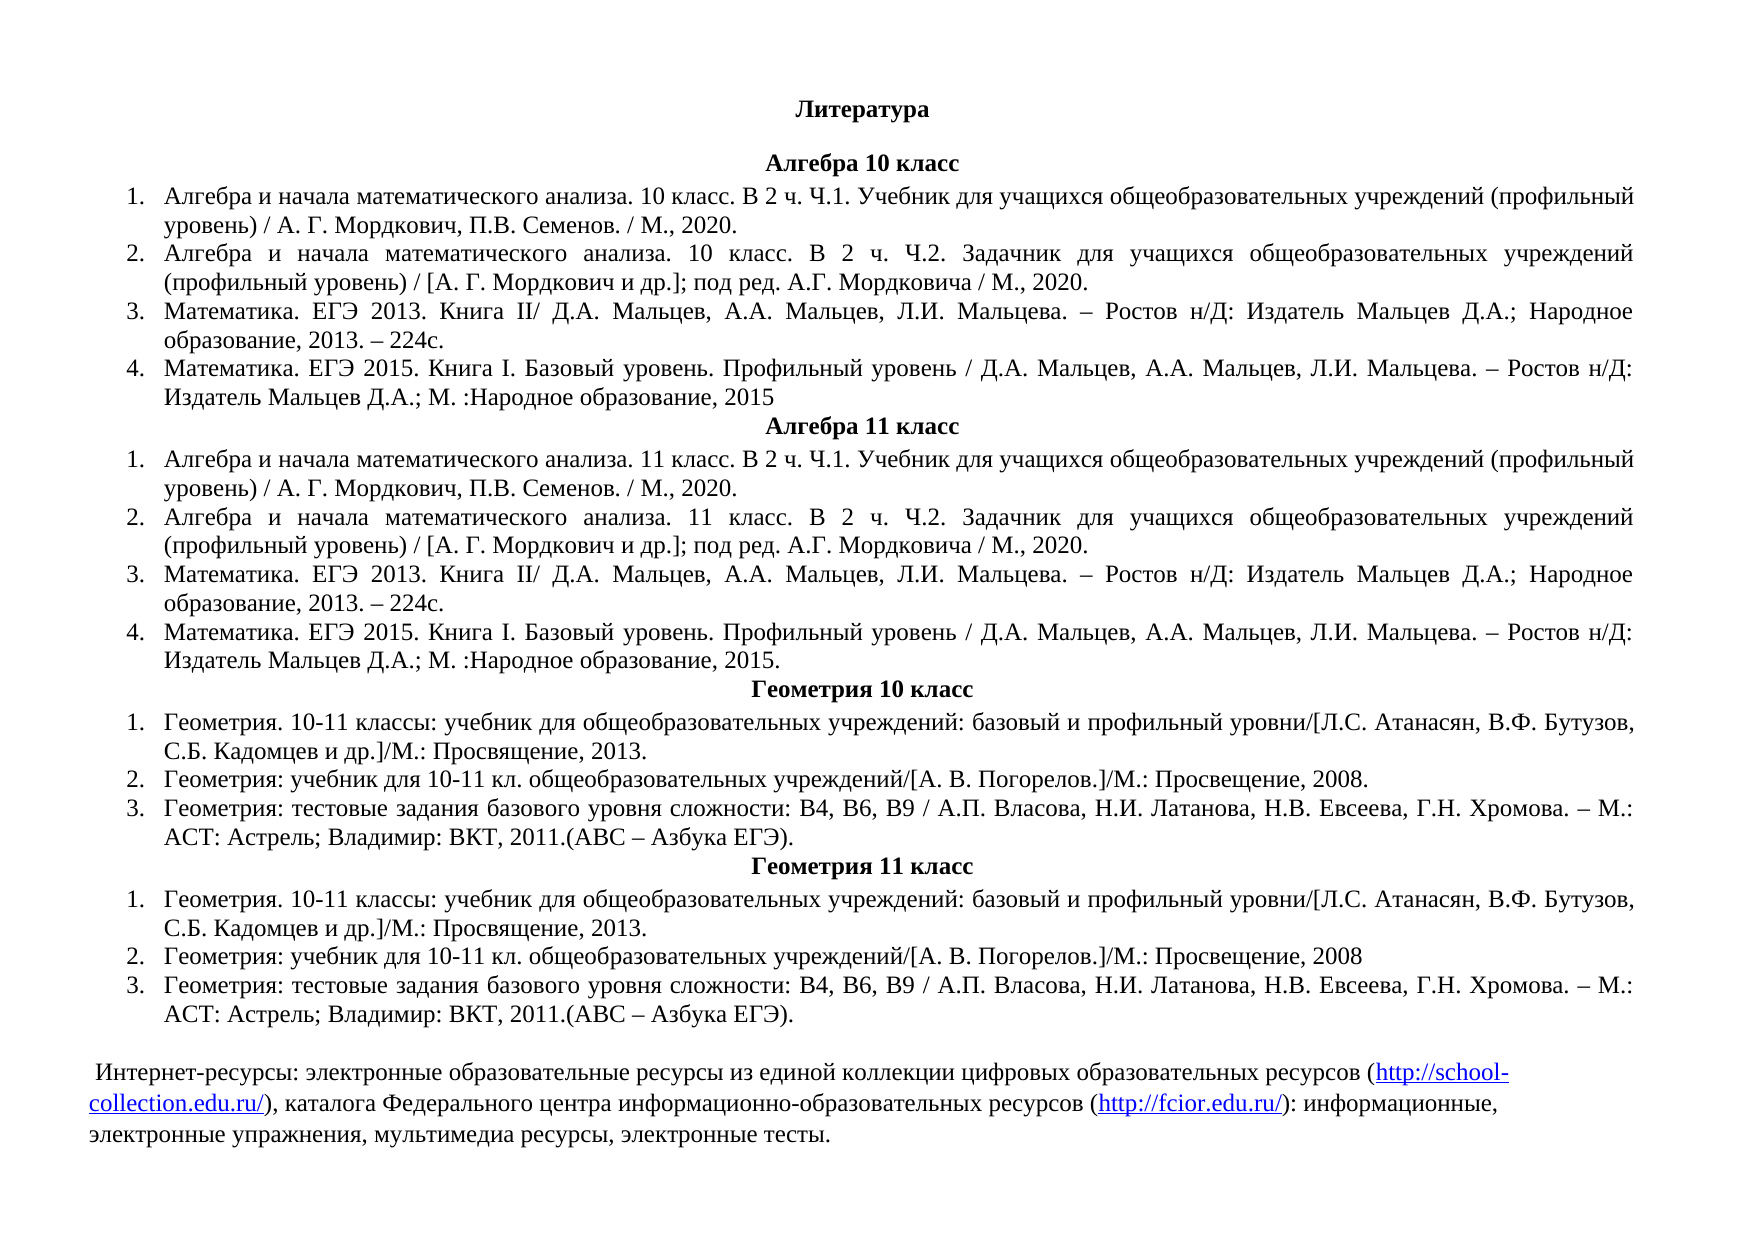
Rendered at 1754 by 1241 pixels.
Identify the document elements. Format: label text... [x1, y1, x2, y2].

text Алгебра 10 класс [89, 148, 1636, 177]
list Геометрия. 10-11 классы: учебник для общеобразовательных учреждений: базовый и профильный уровни/[Л.С. Атанасян, В.Ф. Бутузов, С.Б. Кадомцев и др.]/М.: Просвящение, 2013. [126, 884, 1636, 941]
text Алгебра 11 класс [89, 411, 1636, 440]
list Математика. ЕГЭ 2015. Книга Ι. Базовый уровень. Профильный уровень / Д.А. Мальцев, А.А. Мальцев, Л.И. Мальцева. – Ростов н/Д: Издатель Мальцев Д.А.; М. :Народное образование, 2015 [126, 353, 1636, 411]
text Геометрия 10 класс [89, 674, 1636, 703]
list Геометрия: учебник для 10-11 кл. общеобразовательных учреждений/[А. В. Погорелов.]/М.: Просвещение, 2008 [126, 941, 1636, 970]
list Геометрия: тестовые задания базового уровня сложности: В4, В6, В9 / А.П. Власова, Н.И. Латанова, Н.В. Евсеева, Г.Н. Хромова. – М.: АСТ: Астрель; Владимир: ВКТ, 2011.(АВС – Азбука ЕГЭ). [126, 970, 1636, 1028]
text Литература [89, 94, 1636, 123]
list Математика. ЕГЭ 2013. Книга ΙΙ/ Д.А. Мальцев, А.А. Мальцев, Л.И. Мальцева. – Ростов н/Д: Издатель Мальцев Д.А.; Народное образование, 2013. – 224с. [126, 559, 1636, 617]
list Алгебра и начала математического анализа. 11 класс. В 2 ч. Ч.1. Учебник для учащихся общеобразовательных учреждений (профильный уровень) / А. Г. Мордкович, П.В. Семенов. / М., 2020. [126, 444, 1636, 502]
text Геометрия 11 класс [89, 851, 1636, 879]
list Алгебра и начала математического анализа. 11 класс. В 2 ч. Ч.2. Задачник для учащихся общеобразовательных учреждений (профильный уровень) / [А. Г. Мордкович и др.]; под ред. А.Г. Мордковича / М., 2020. [126, 502, 1636, 559]
list Геометрия. 10-11 классы: учебник для общеобразовательных учреждений: базовый и профильный уровни/[Л.С. Атанасян, В.Ф. Бутузов, С.Б. Кадомцев и др.]/М.: Просвящение, 2013. [126, 707, 1636, 764]
list Алгебра и начала математического анализа. 10 класс. В 2 ч. Ч.1. Учебник для учащихся общеобразовательных учреждений (профильный уровень) / А. Г. Мордкович, П.В. Семенов. / М., 2020. [126, 181, 1636, 238]
list Геометрия: учебник для 10-11 кл. общеобразовательных учреждений/[А. В. Погорелов.]/М.: Просвещение, 2008. [126, 764, 1636, 793]
list Геометрия: тестовые задания базового уровня сложности: В4, В6, В9 / А.П. Власова, Н.И. Латанова, Н.В. Евсеева, Г.Н. Хромова. – М.: АСТ: Астрель; Владимир: ВКТ, 2011.(АВС – Азбука ЕГЭ). [126, 793, 1636, 851]
list Математика. ЕГЭ 2015. Книга Ι. Базовый уровень. Профильный уровень / Д.А. Мальцев, А.А. Мальцев, Л.И. Мальцева. – Ростов н/Д: Издатель Мальцев Д.А.; М. :Народное образование, 2015. [126, 617, 1636, 674]
text Интернет-ресурсы: электронные образовательные ресурсы из единой коллекции цифровых образовательных ресурсов (http://school-collection.edu.ru/), каталога Федерального центра информационно-образовательных ресурсов (http://fcior.edu.ru/): информационные, электронные упражнения, мультимедиа ресурсы, электронные тесты. [89, 1057, 1636, 1148]
list Математика. ЕГЭ 2013. Книга ΙΙ/ Д.А. Мальцев, А.А. Мальцев, Л.И. Мальцева. – Ростов н/Д: Издатель Мальцев Д.А.; Народное образование, 2013. – 224с. [126, 296, 1636, 353]
list Алгебра и начала математического анализа. 10 класс. В 2 ч. Ч.2. Задачник для учащихся общеобразовательных учреждений (профильный уровень) / [А. Г. Мордкович и др.]; под ред. А.Г. Мордковича / М., 2020. [126, 238, 1636, 296]
